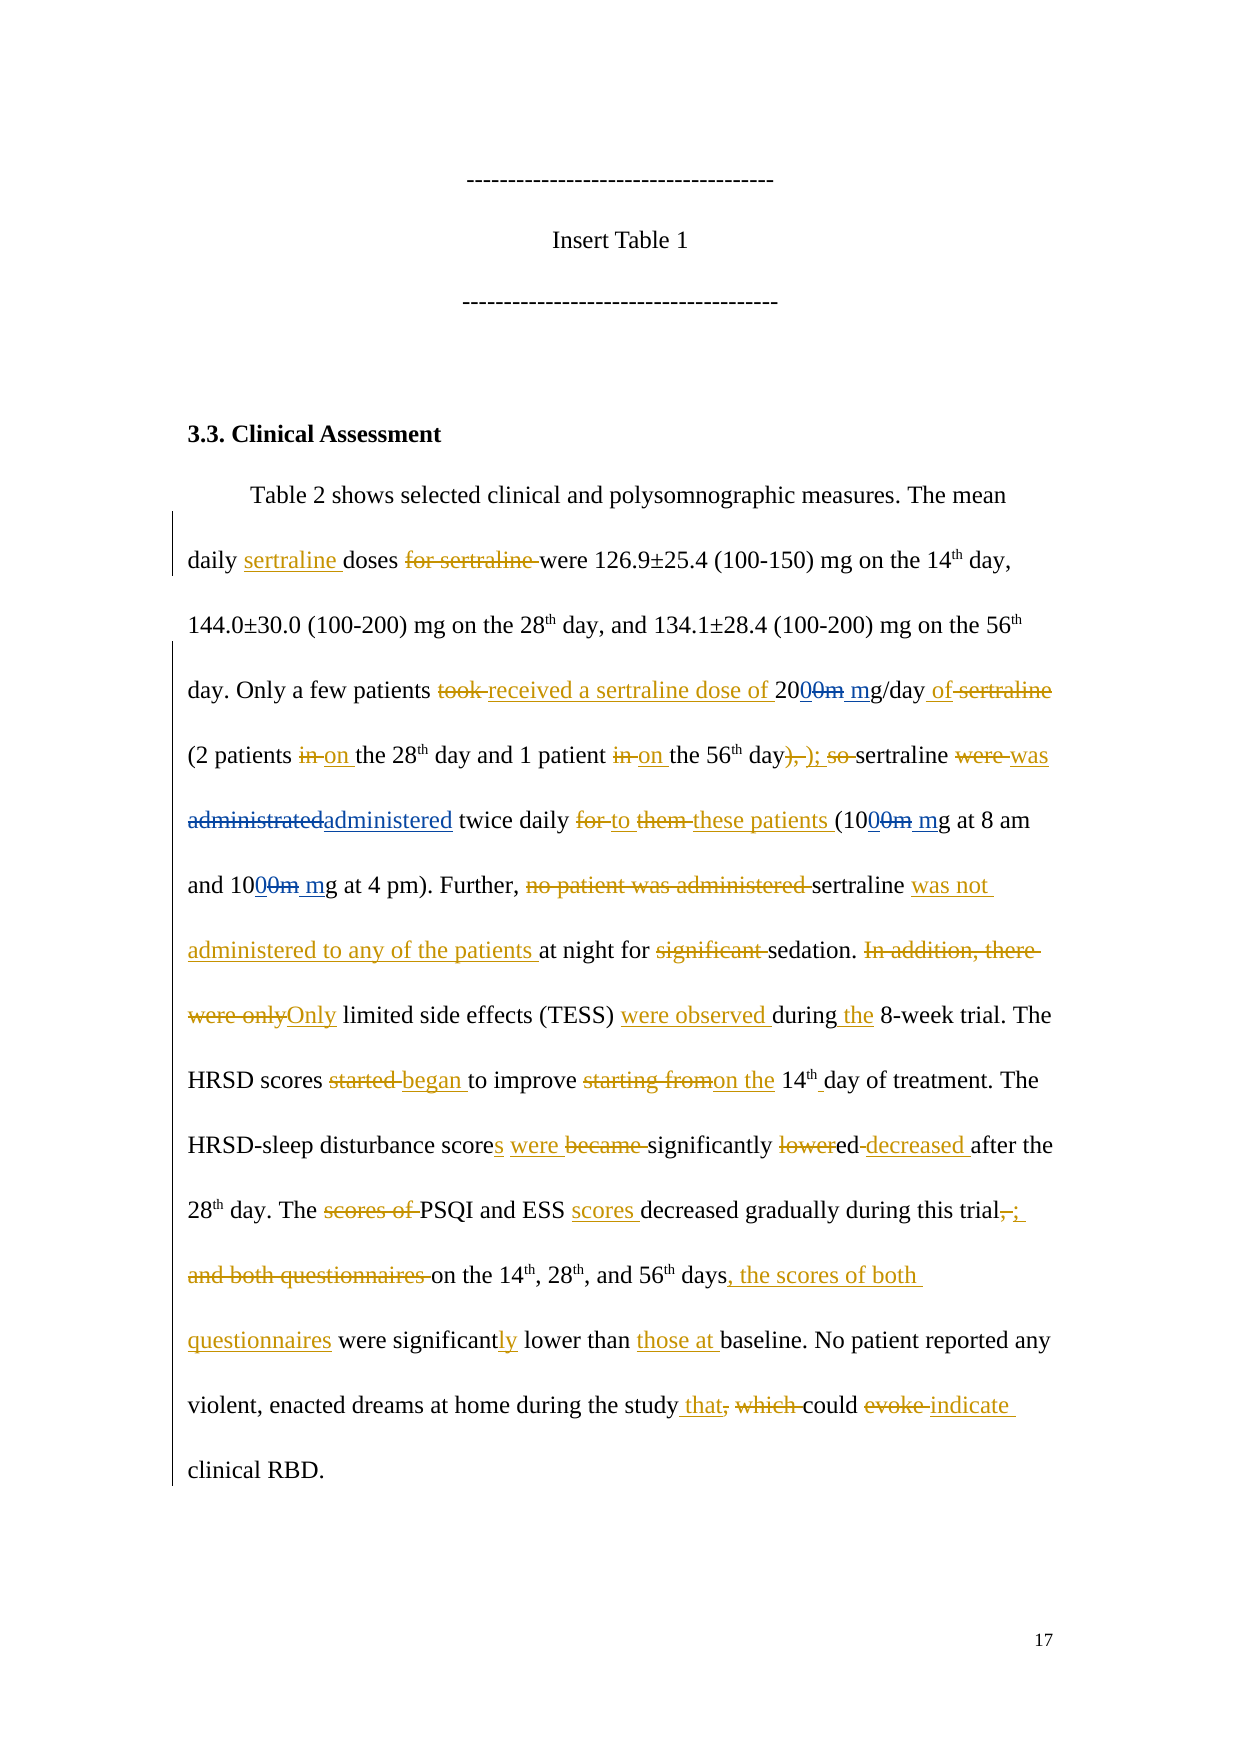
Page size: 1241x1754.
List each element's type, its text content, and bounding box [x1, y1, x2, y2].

text 3.3. Clinical Assessment [187, 417, 1053, 450]
text ------------------------------------- [187, 162, 1053, 194]
text Insert Table 1 [187, 223, 1053, 256]
text -------------------------------------- [187, 284, 1053, 317]
list Table 2 shows selected clinical and polysomnographic measures. The mean daily doses were 126.9±25.4 (100-150) mg on the 14th day, 144.0±30.0 (100-200) mg on the 28th day, and 134.1±28.4 (100-200) mg on the 56th day. Only a few patients 20g/day(2 patients the 28th day and 1 patient the 56th daysertraline twice daily (10g at 8 am and 10g at 4 pm). Further, sertraline at night for sedation. limited side effects (TESS) during 8-week trial. The HRSD scores to improve 14thday of treatment. The HRSD-sleep disturbance score significantly after the 28th day. The PSQI and ESS decreased gradually during this trialon the 14th, 28th, and 56th days were significant lower than baseline. No patient reported any violent, enacted dreams at home during the study could clinical RBD. [187, 479, 1053, 1486]
